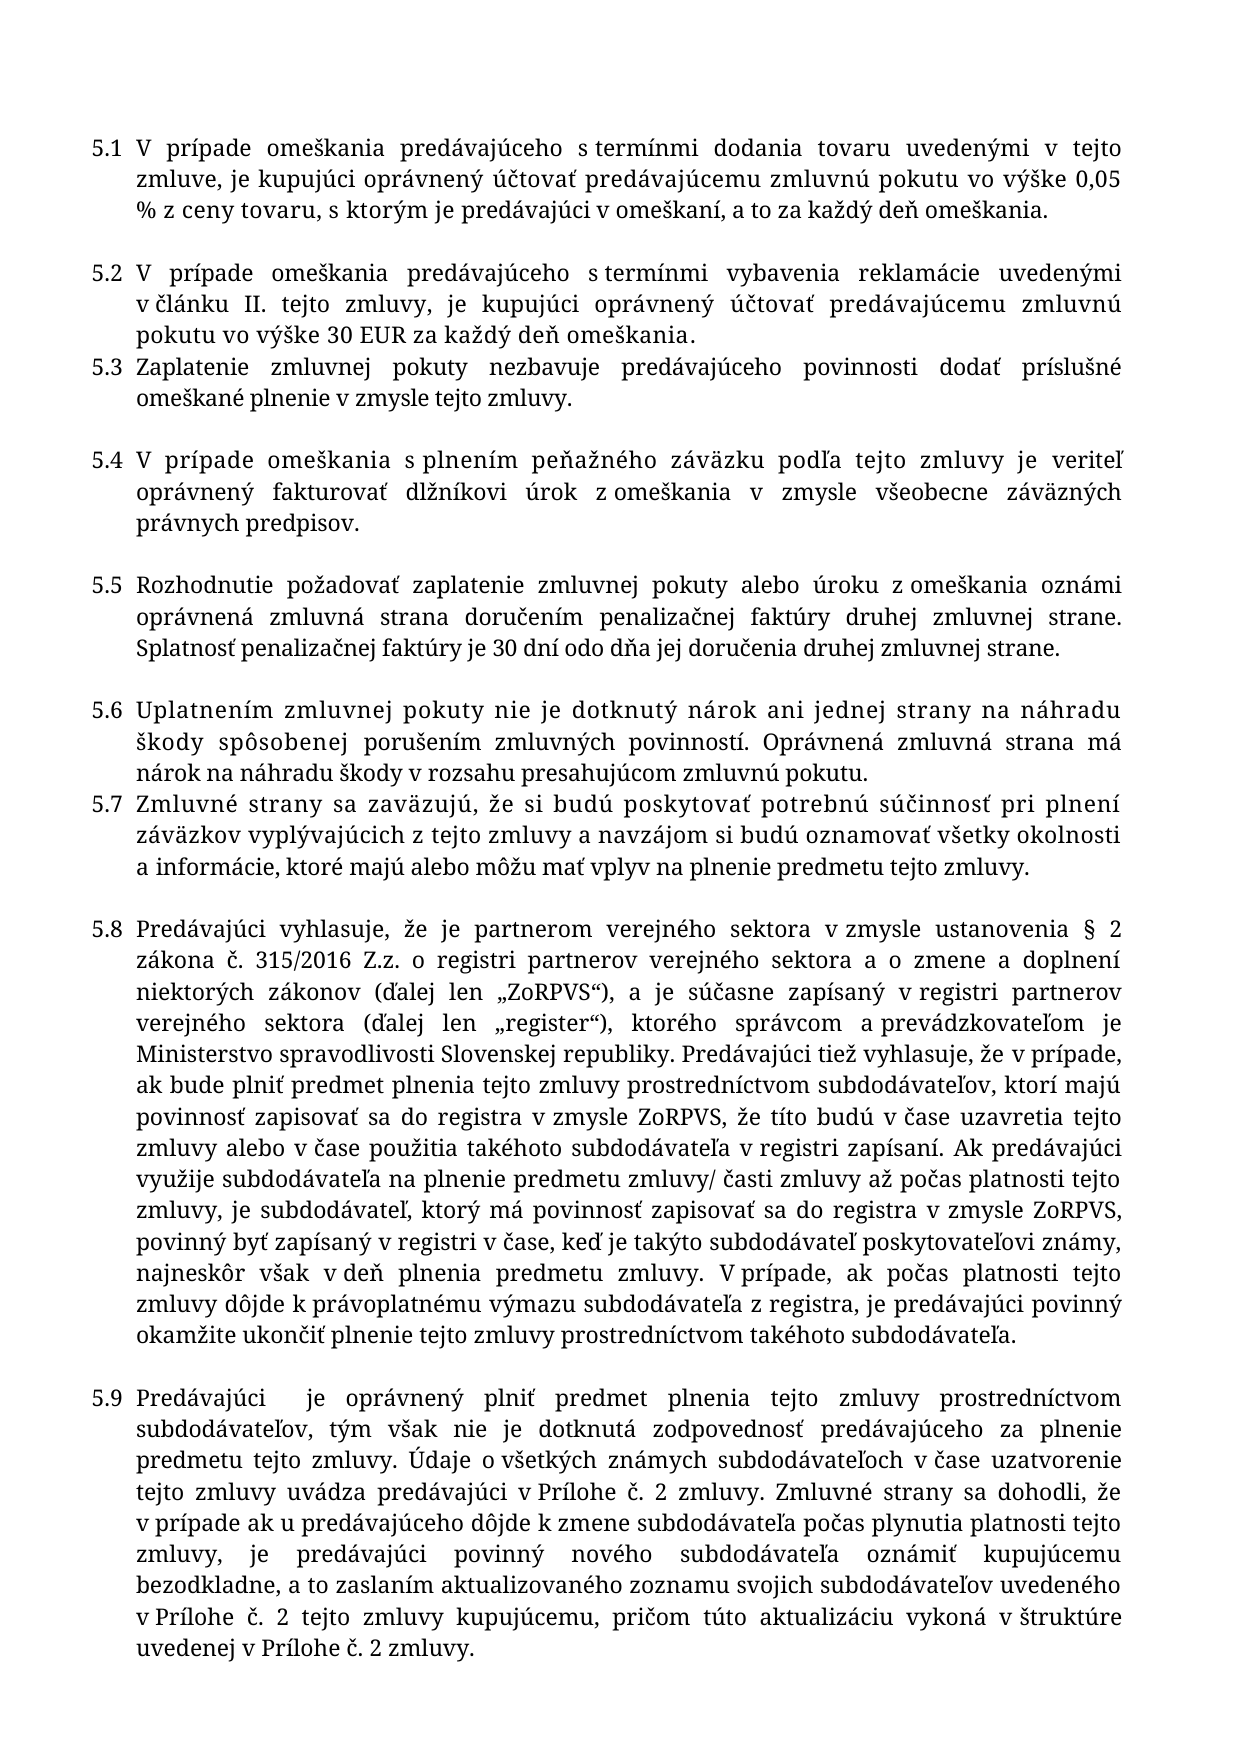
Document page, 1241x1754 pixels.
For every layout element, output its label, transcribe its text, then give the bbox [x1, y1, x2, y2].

list Zaplatenie zmluvnej pokuty nezbavuje predávajúceho povinnosti dodať príslušné omeškané plnenie v zmysle tejto zmluvy. [91, 350, 1122, 413]
list V prípade omeškania s plnením peňažného záväzku podľa tejto zmluvy je veriteľ oprávnený fakturovať dlžníkovi úrok z omeškania v zmysle všeobecne záväzných právnych predpisov. [91, 444, 1122, 538]
list V prípade omeškania predávajúceho s termínmi vybavenia reklamácie uvedenými v článku II. tejto zmluvy, je kupujúci oprávnený účtovať predávajúcemu zmluvnú pokutu vo výške 30 EUR za každý deň omeškania. [91, 257, 1122, 350]
list Rozhodnutie požadovať zaplatenie zmluvnej pokuty alebo úroku z omeškania oznámi oprávnená zmluvná strana doručením penalizačnej faktúry druhej zmluvnej strane. Splatnosť penalizačnej faktúry je 30 dní odo dňa jej doručenia druhej zmluvnej strane. [91, 569, 1122, 663]
list Predávajúci vyhlasuje, že je partnerom verejného sektora v zmysle ustanovenia § 2 zákona č. 315/2016 Z.z. o registri partnerov verejného sektora a o zmene a doplnení niektorých zákonov (ďalej len „ZoRPVS“), a je súčasne zapísaný v registri partnerov verejného sektora (ďalej len „register“), ktorého správcom a prevádzkovateľom je Ministerstvo spravodlivosti Slovenskej republiky. Predávajúci tiež vyhlasuje, že v prípade, ak bude plniť predmet plnenia tejto zmluvy prostredníctvom subdodávateľov, ktorí majú povinnosť zapisovať sa do registra v zmysle ZoRPVS, že títo budú v čase uzavretia tejto zmluvy alebo v čase použitia takéhoto subdodávateľa v registri zapísaní. Ak predávajúci využije subdodávateľa na plnenie predmetu zmluvy/ časti zmluvy až počas platnosti tejto zmluvy, je subdodávateľ, ktorý má povinnosť zapisovať sa do registra v zmysle ZoRPVS, povinný byť zapísaný v registri v čase, keď je takýto subdodávateľ poskytovateľovi známy, najneskôr však v deň plnenia predmetu zmluvy. V prípade, ak počas platnosti tejto zmluvy dôjde k právoplatnému výmazu subdodávateľa z registra, je predávajúci povinný okamžite ukončiť plnenie tejto zmluvy prostredníctvom takéhoto subdodávateľa. [91, 913, 1122, 1350]
list Zmluvné strany sa zaväzujú, že si budú poskytovať potrebnú súčinnosť pri plnení záväzkov vyplývajúcich z tejto zmluvy a navzájom si budú oznamovať všetky okolnosti a informácie, ktoré majú alebo môžu mať vplyv na plnenie predmetu tejto zmluvy. [91, 788, 1122, 882]
list Uplatnením zmluvnej pokuty nie je dotknutý nárok ani jednej strany na náhradu škody spôsobenej porušením zmluvných povinností. Oprávnená zmluvná strana má nárok na náhradu škody v rozsahu presahujúcom zmluvnú pokutu. [91, 694, 1122, 788]
list Predávajúci je oprávnený plniť predmet plnenia tejto zmluvy prostredníctvom subdodávateľov, tým však nie je dotknutá zodpovednosť predávajúceho za plnenie predmetu tejto zmluvy. Údaje o všetkých známych subdodávateľoch v čase uzatvorenie tejto zmluvy uvádza predávajúci v Prílohe č. 2 zmluvy. Zmluvné strany sa dohodli, že v prípade ak u predávajúceho dôjde k zmene subdodávateľa počas plynutia platnosti tejto zmluvy, je predávajúci povinný nového subdodávateľa oznámiť kupujúcemu bezodkladne, a to zaslaním aktualizovaného zoznamu svojich subdodávateľov uvedeného v Prílohe č. 2 tejto zmluvy kupujúcemu, pričom túto aktualizáciu vykoná v štruktúre uvedenej v Prílohe č. 2 zmluvy. [91, 1382, 1122, 1663]
list V prípade omeškania predávajúceho s termínmi dodania tovaru uvedenými v tejto zmluve, je kupujúci oprávnený účtovať predávajúcemu zmluvnú pokutu vo výške 0,05 % z ceny tovaru, s ktorým je predávajúci v omeškaní, a to za každý deň omeškania. [91, 132, 1122, 225]
